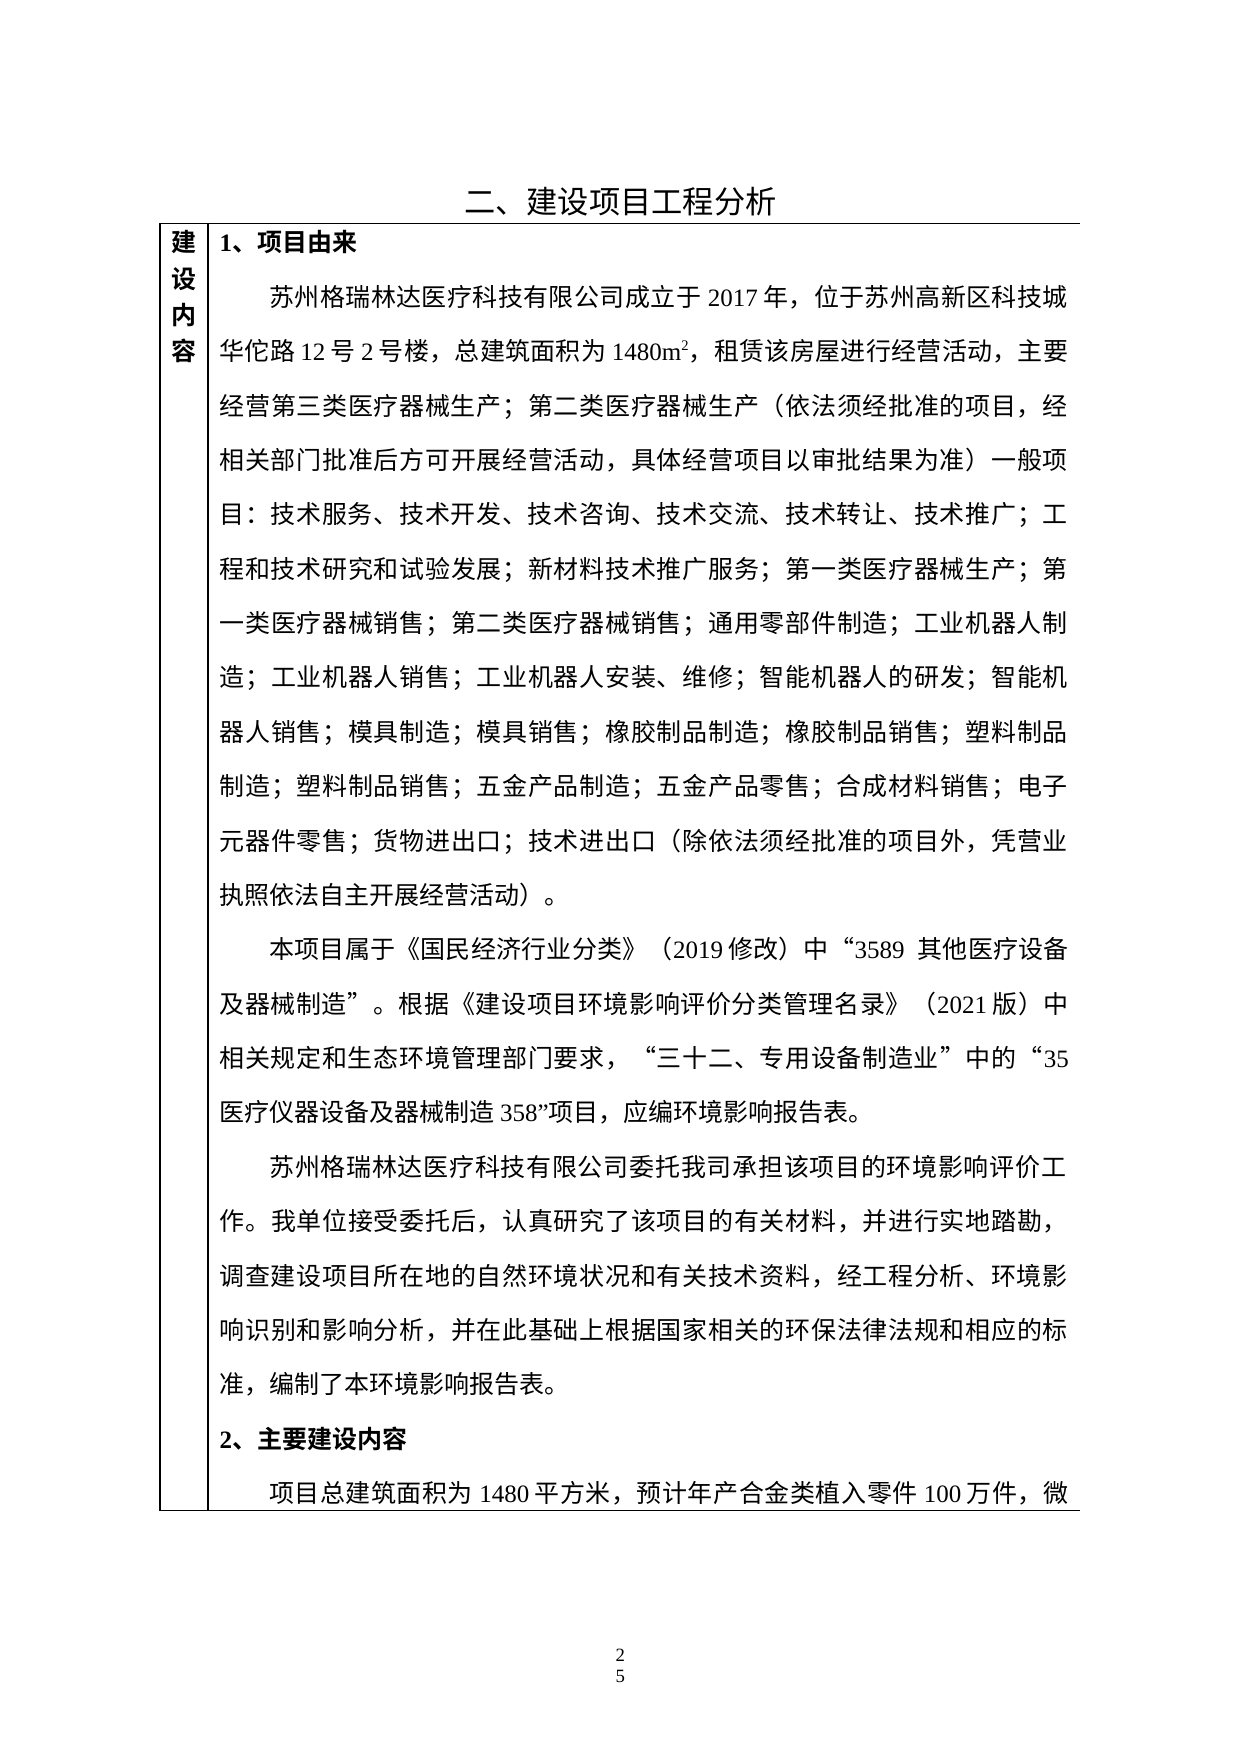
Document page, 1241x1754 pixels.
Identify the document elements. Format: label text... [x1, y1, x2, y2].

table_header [209, 224, 1080, 1510]
table_header 建设内容 [161, 224, 207, 1510]
text 二、建设项目工程分析 [159, 177, 1081, 222]
